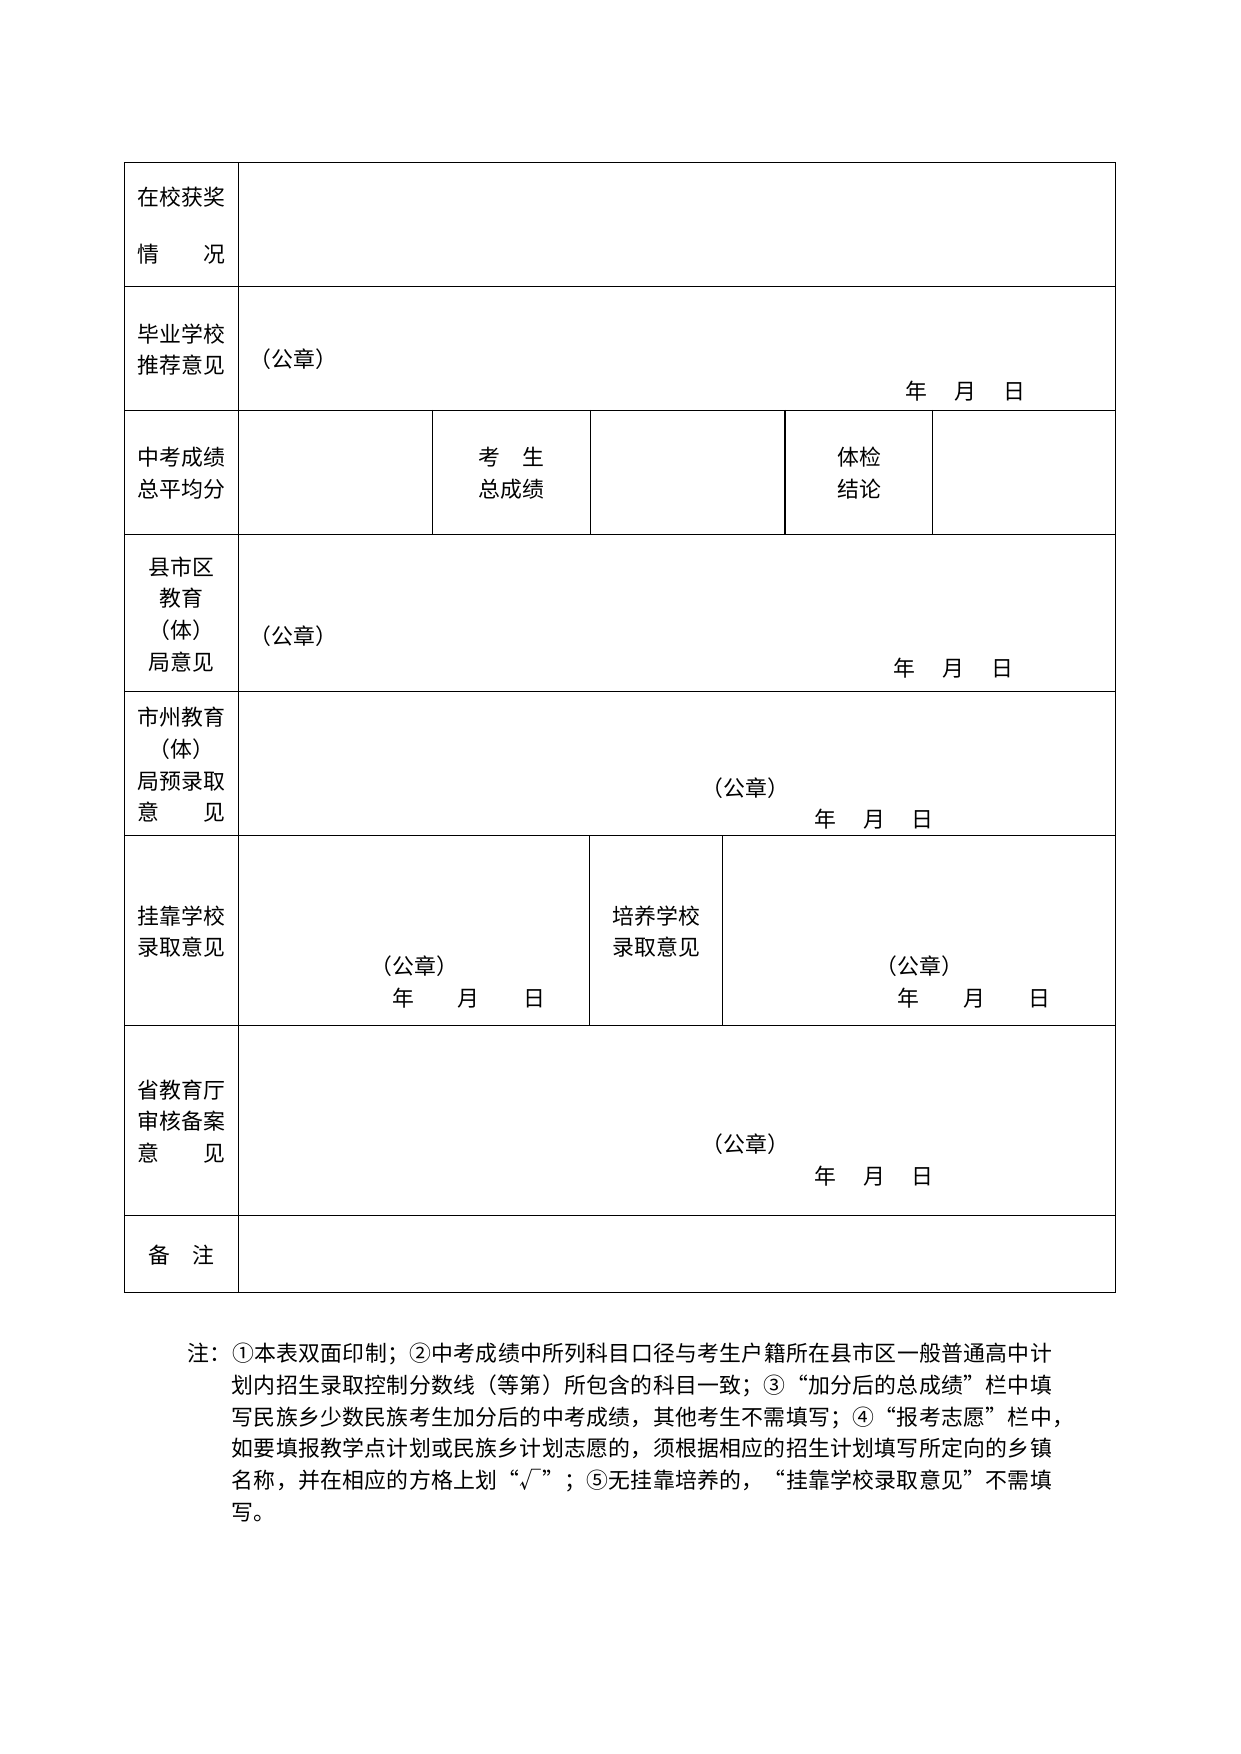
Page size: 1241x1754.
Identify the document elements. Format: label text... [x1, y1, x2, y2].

table_cell [239, 163, 1115, 286]
table_cell 毕业学校 推荐意见 [125, 287, 238, 410]
table_cell 市州教育（体） 局预录取 意 见 [125, 692, 238, 835]
table_cell （公章） 年 月 日 [239, 1026, 1115, 1214]
text 注：①本表双面印制；②中考成绩中所列科目口径与考生户籍所在县市区一般普通高中计划内招生录取控制分数线（等第）所包含的科目一致；③“加分后的总成绩”栏中填写民族乡少数民族考生加分后的中考成绩，其他考生不需填写；④“报考志愿”栏中，如要填报教学点计划或民族乡计划志愿的，须根据相应的招生计划填写所定向的乡镇名称，并在相应的方格上划“√”；⑤无挂靠培养的，“挂靠学校录取意见”不需填写。 [187, 1336, 1053, 1526]
table_cell 体检 结论 [786, 411, 932, 533]
table_cell [239, 1216, 1115, 1292]
table_cell （公章） 年 月 日 [239, 535, 1115, 691]
table_cell （公章） 年 月 日 [239, 836, 589, 1025]
table_cell 中考成绩总平均分 [125, 411, 238, 533]
table_cell [591, 411, 784, 533]
table_cell [239, 411, 432, 533]
table_cell （公章） 年 月 日 [239, 287, 1115, 410]
table_cell [933, 411, 1115, 533]
table_cell （公章） 年 月 日 [239, 692, 1115, 835]
table_cell 省教育厅 审核备案 意 见 [125, 1026, 238, 1214]
table_cell 培养学校 录取意见 [590, 836, 722, 1025]
table_cell 备 注 [125, 1216, 238, 1292]
table_cell （公章） 年 月 日 [723, 836, 1115, 1025]
table_cell 考 生 总成绩 [433, 411, 590, 533]
table_cell 挂靠学校 录取意见 [125, 836, 238, 1025]
table_cell 县市区 教育（体） 局意见 [125, 535, 238, 691]
table_cell 在校获奖 情 况 [125, 163, 238, 286]
